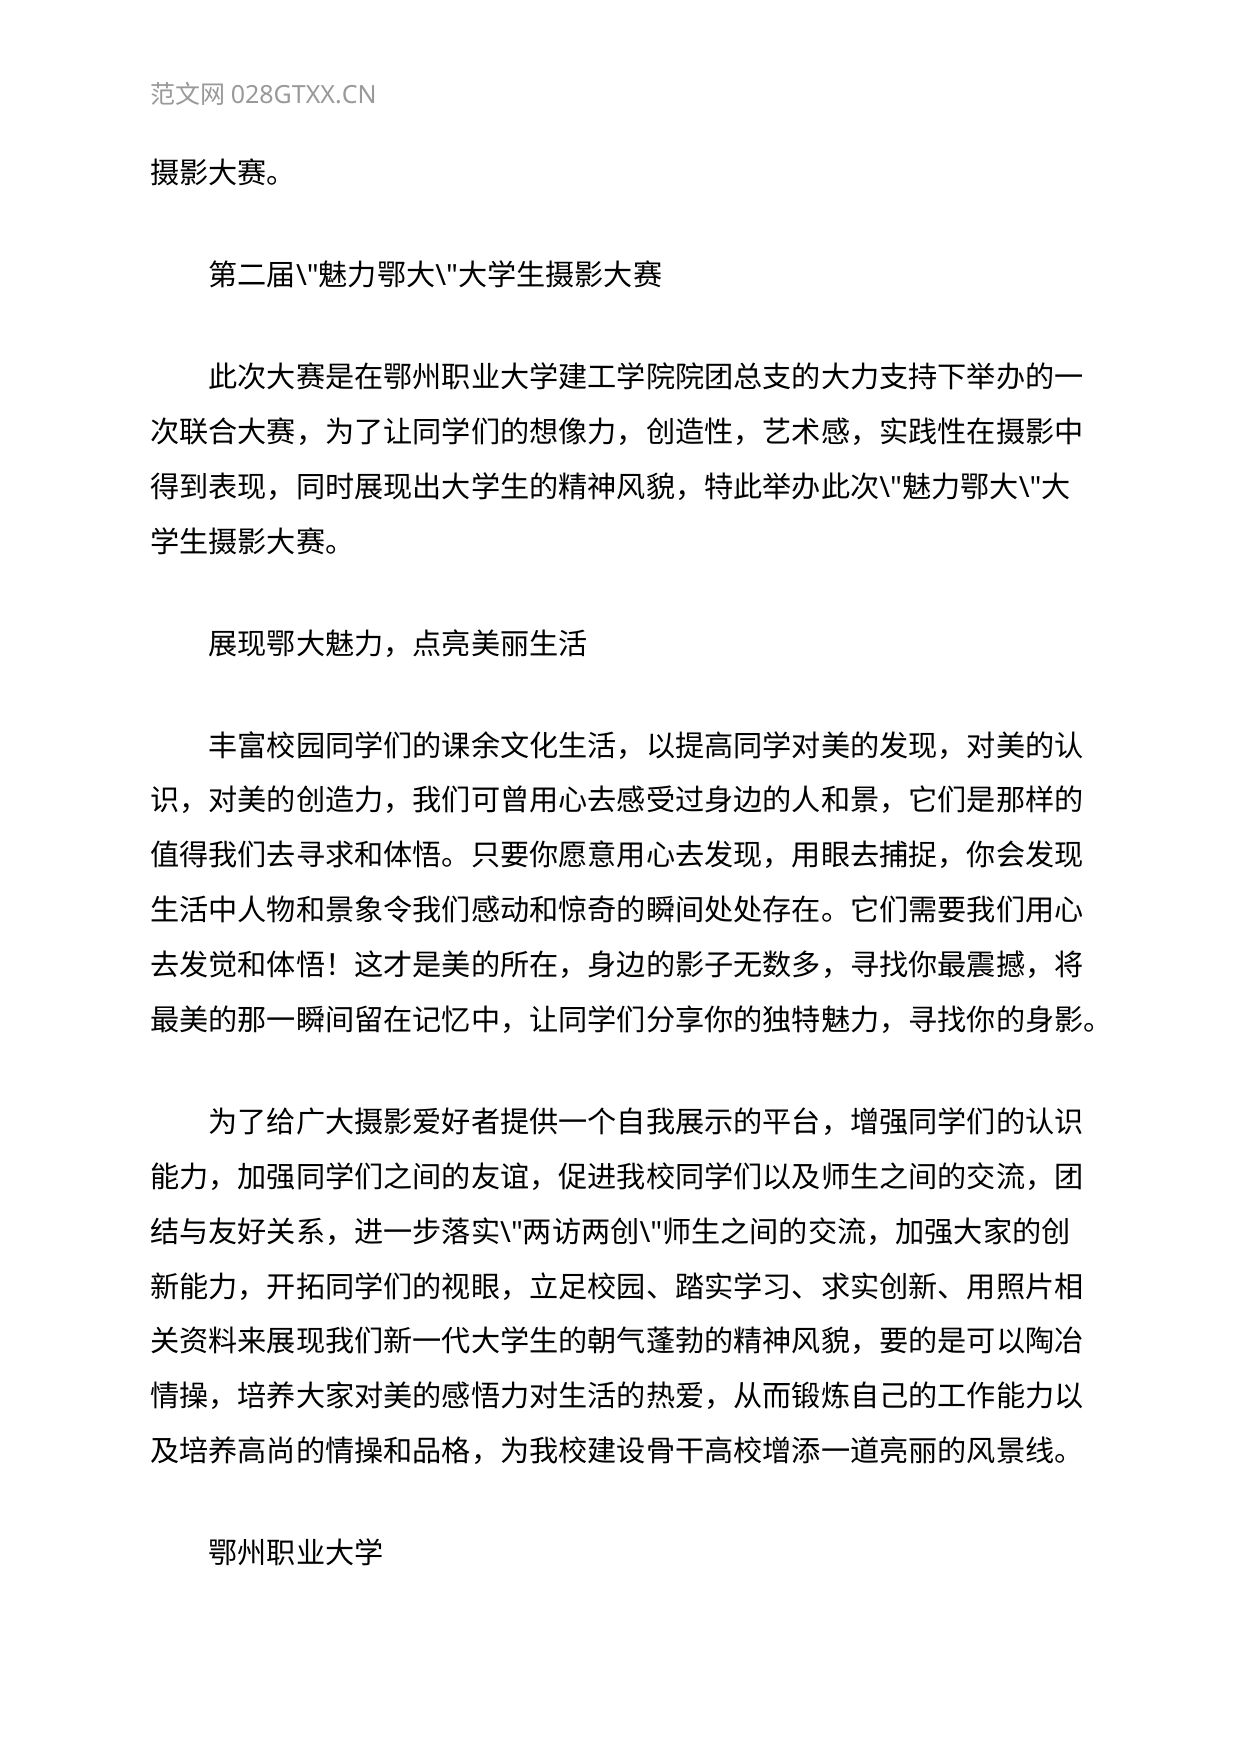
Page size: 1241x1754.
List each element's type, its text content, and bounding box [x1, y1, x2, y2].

text 丰富校园同学们的课余文化生活，以提高同学对美的发现，对美的认识，对美的创造力，我们可曾用心去感受过身边的人和景，它们是那样的值得我们去寻求和体悟。只要你愿意用心去发现，用眼去捕捉，你会发现生活中人物和景象令我们感动和惊奇的瞬间处处存在。它们需要我们用心去发觉和体悟！这才是美的所在，身边的影子无数多，寻找你最震撼，将最美的那一瞬间留在记忆中，让同学们分享你的独特魅力，寻找你的身影。 [150, 722, 1090, 1039]
text 第二届\"魅力鄂大\"大学生摄影大赛 [150, 252, 1090, 294]
text 此次大赛是在鄂州职业大学建工学院院团总支的大力支持下举办的一次联合大赛，为了让同学们的想像力，创造性，艺术感，实践性在摄影中得到表现，同时展现出大学生的精神风貌，特此举办此次\"魅力鄂大\"大学生摄影大赛。 [150, 354, 1090, 561]
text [150, 150, 1090, 192]
text 为了给广大摄影爱好者提供一个自我展示的平台，增强同学们的认识能力，加强同学们之间的友谊，促进我校同学们以及师生之间的交流，团结与友好关系，进一步落实\"两访两创\"师生之间的交流，加强大家的创新能力，开拓同学们的视眼，立足校园、踏实学习、求实创新、用照片相关资料来展现我们新一代大学生的朝气蓬勃的精神风貌，要的是可以陶冶情操，培养大家对美的感悟力对生活的热爱，从而锻炼自己的工作能力以及培养高尚的情操和品格，为我校建设骨干高校增添一道亮丽的风景线。 [150, 1098, 1090, 1470]
text 鄂州职业大学 [150, 1529, 1090, 1572]
text 展现鄂大魅力，点亮美丽生活 [150, 620, 1090, 663]
